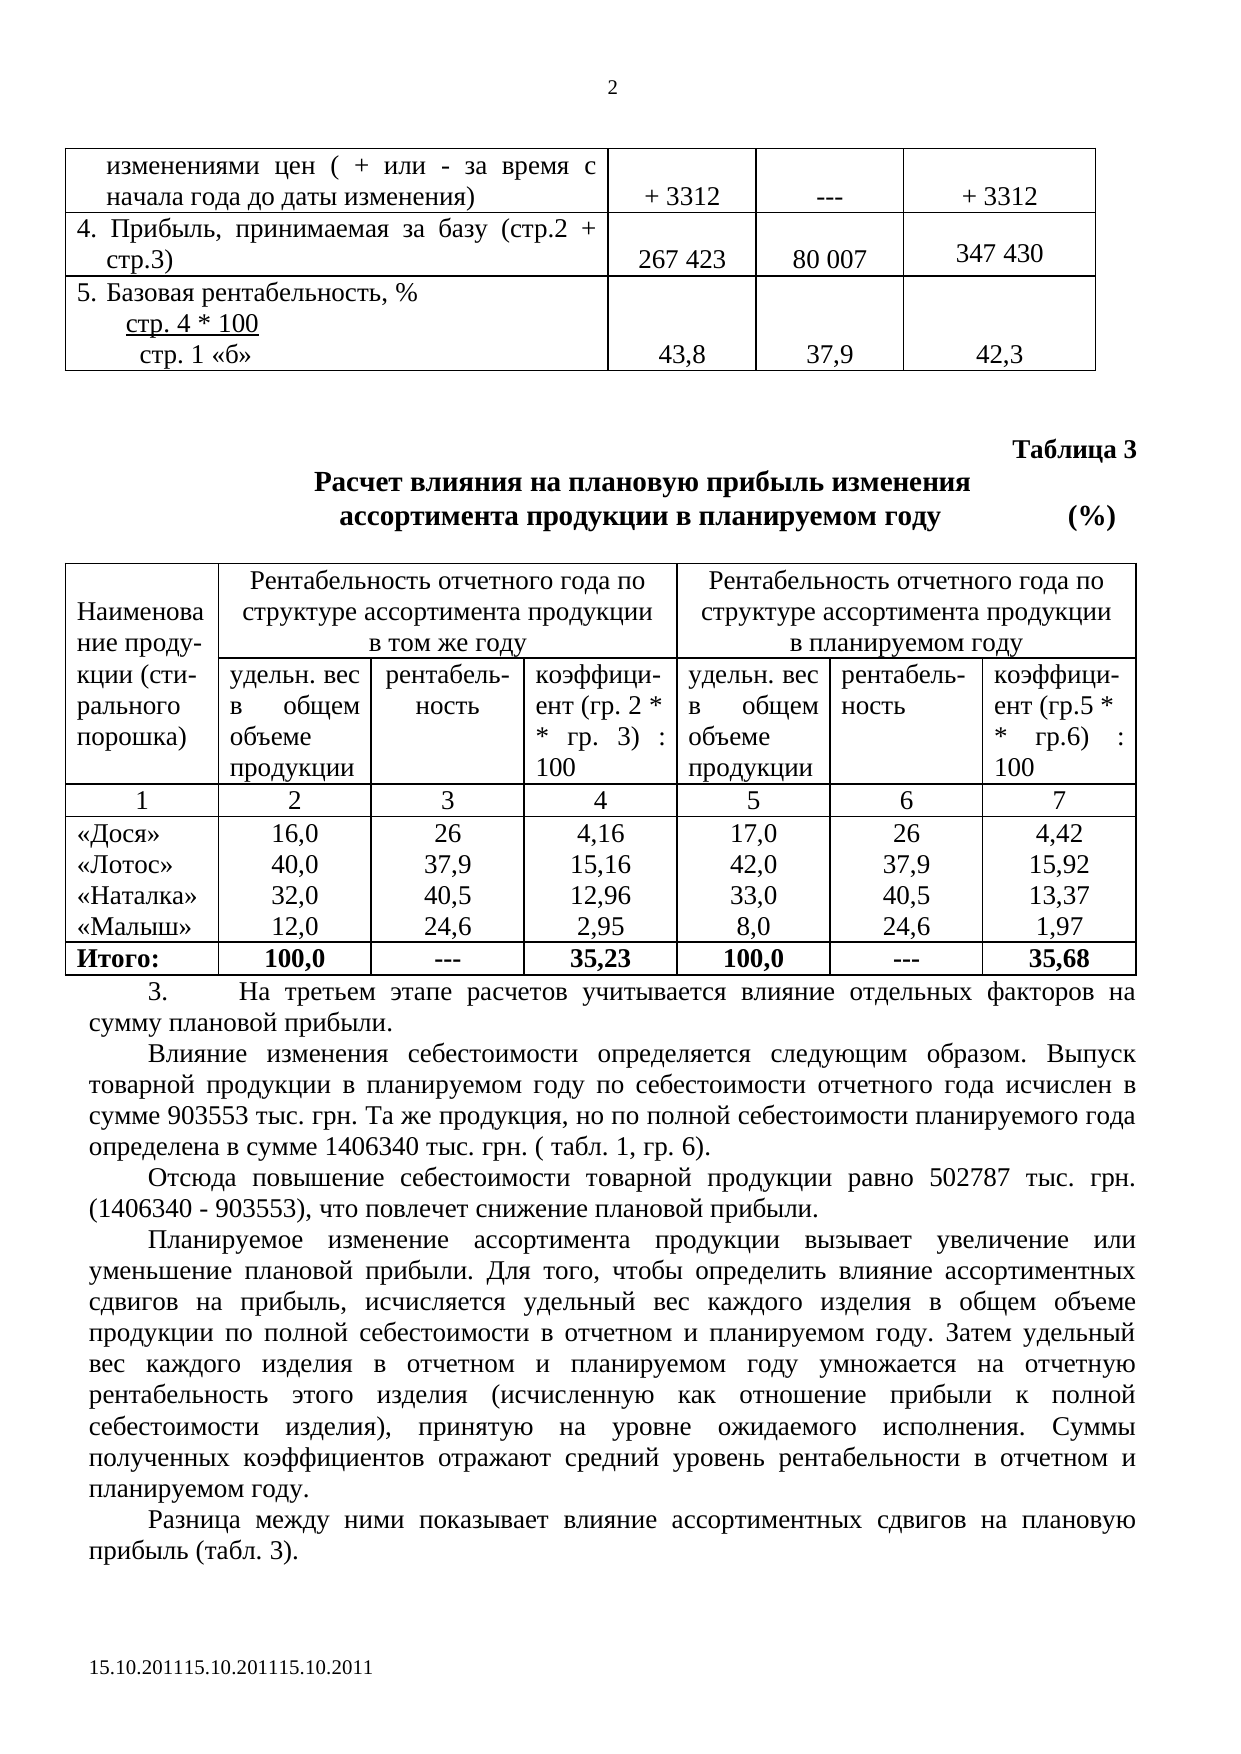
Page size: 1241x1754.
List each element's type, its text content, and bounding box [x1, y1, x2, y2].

table_cell 26 37,9 40,5 24,6 [372, 817, 523, 941]
table_cell 267 423 [609, 213, 755, 275]
table_cell удельн. вес в общем объеме продукции [219, 659, 370, 783]
table_cell 100,0 [219, 943, 370, 974]
text Разница между ними показывает влияние ассортиментных сдвигов на плановую прибыль (табл. 3). [89, 1503, 1137, 1565]
table_cell + 3312 [904, 149, 1095, 211]
text Влияние изменения себестоимости определяется следующим образом. Выпуск товарной продукции в планируемом году по себестоимости отчетного года исчислен в сумме 903553 тыс. грн. Та же продукция, но по полной себестоимости планируемого года определена в сумме 1406340 тыс. грн. ( табл. 1, гр. 6). [89, 1037, 1137, 1162]
table_cell «Дося» «Лотос» «Наталка» «Малыш» [66, 817, 218, 941]
table_cell --- [831, 943, 982, 974]
table_cell 4. Прибыль, принимаемая за базу (стр.2 + стр.3) [66, 213, 607, 275]
table_cell 4 [525, 785, 676, 816]
table_cell --- [372, 943, 523, 974]
table_cell 43,8 [609, 277, 755, 370]
table_cell удельн. вес в общем объеме продукции [678, 659, 829, 783]
text Отсюда повышение себестоимости товарной продукции равно 502787 тыс. грн. (1406340 - 903553), что повлечет снижение плановой прибыли. [89, 1162, 1137, 1224]
table_cell 1 [66, 785, 218, 816]
table_cell 6 [831, 785, 982, 816]
table_cell 347 430 [904, 213, 1095, 275]
text Расчет влияния на плановую прибыль изменения [89, 464, 1137, 498]
table_cell рентабель- ность [831, 659, 982, 783]
text Планируемое изменение ассортимента продукции вызывает увеличение или уменьшение плановой прибыли. Для того, чтобы определить влияние ассортиментных сдвигов на прибыль, исчисляется удельный вес каждого изделия в общем объеме продукции по полной себестоимости в отчетном и планируемом году. Затем удельный вес каждого изделия в отчетном и планируемом году умножается на отчетную рентабельность этого изделия (исчисленную как отношение прибыли к полной себестоимости изделия), принятую на уровне ожидаемого исполнения. Суммы полученных коэффициентов отражают средний уровень рентабельности в отчетном и планируемом году. [89, 1224, 1137, 1503]
table_cell 7 [983, 785, 1135, 816]
table_cell рентабель- ность [372, 659, 523, 783]
table_header Наименование проду- [66, 564, 218, 657]
table_cell 5 [678, 785, 829, 816]
table_cell 80 007 [757, 213, 903, 275]
table_cell коэффици-ент (гр.5 * * гр.6) : 100 [983, 659, 1135, 783]
table_cell 35,68 [983, 943, 1135, 974]
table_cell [66, 149, 607, 211]
text Таблица 3 [89, 433, 1137, 464]
table_cell 4,16 15,16 12,96 2,95 [525, 817, 676, 941]
table_cell Итого: [66, 943, 218, 974]
table_cell 16,0 40,0 32,0 12,0 [219, 817, 370, 941]
table_cell 37,9 [757, 277, 903, 370]
text ассортимента продукции в планируемом году (%) [89, 498, 1137, 531]
table_cell 4,42 15,92 13,37 1,97 [983, 817, 1135, 941]
table_cell 2 [219, 785, 370, 816]
table_cell 100,0 [678, 943, 829, 974]
table_cell + 3312 [609, 149, 755, 211]
table_cell кции (сти- рального порошка) [66, 657, 218, 783]
table_header Рентабельность отчетного года по структуре ассортимента продукции в том же году [219, 564, 676, 657]
table_cell --- [757, 149, 903, 211]
table_cell Базовая рентабельность, % стр. 4 * 100 стр. 1 «б» [66, 277, 607, 370]
table_cell коэффици- ент (гр. 2 * * гр. 3) : 100 [525, 659, 676, 783]
table_cell 26 37,9 40,5 24,6 [831, 817, 982, 941]
table_cell 42,3 [904, 277, 1095, 370]
list На третьем этапе расчетов учитывается влияние отдельных факторов на сумму плановой прибыли. [89, 976, 1137, 1037]
table_header Рентабельность отчетного года по структуре ассортимента продукции в планируемом году [678, 564, 1135, 657]
table_cell 35,23 [525, 943, 676, 974]
table_cell 3 [372, 785, 523, 816]
table_cell 17,0 42,0 33,0 8,0 [678, 817, 829, 941]
